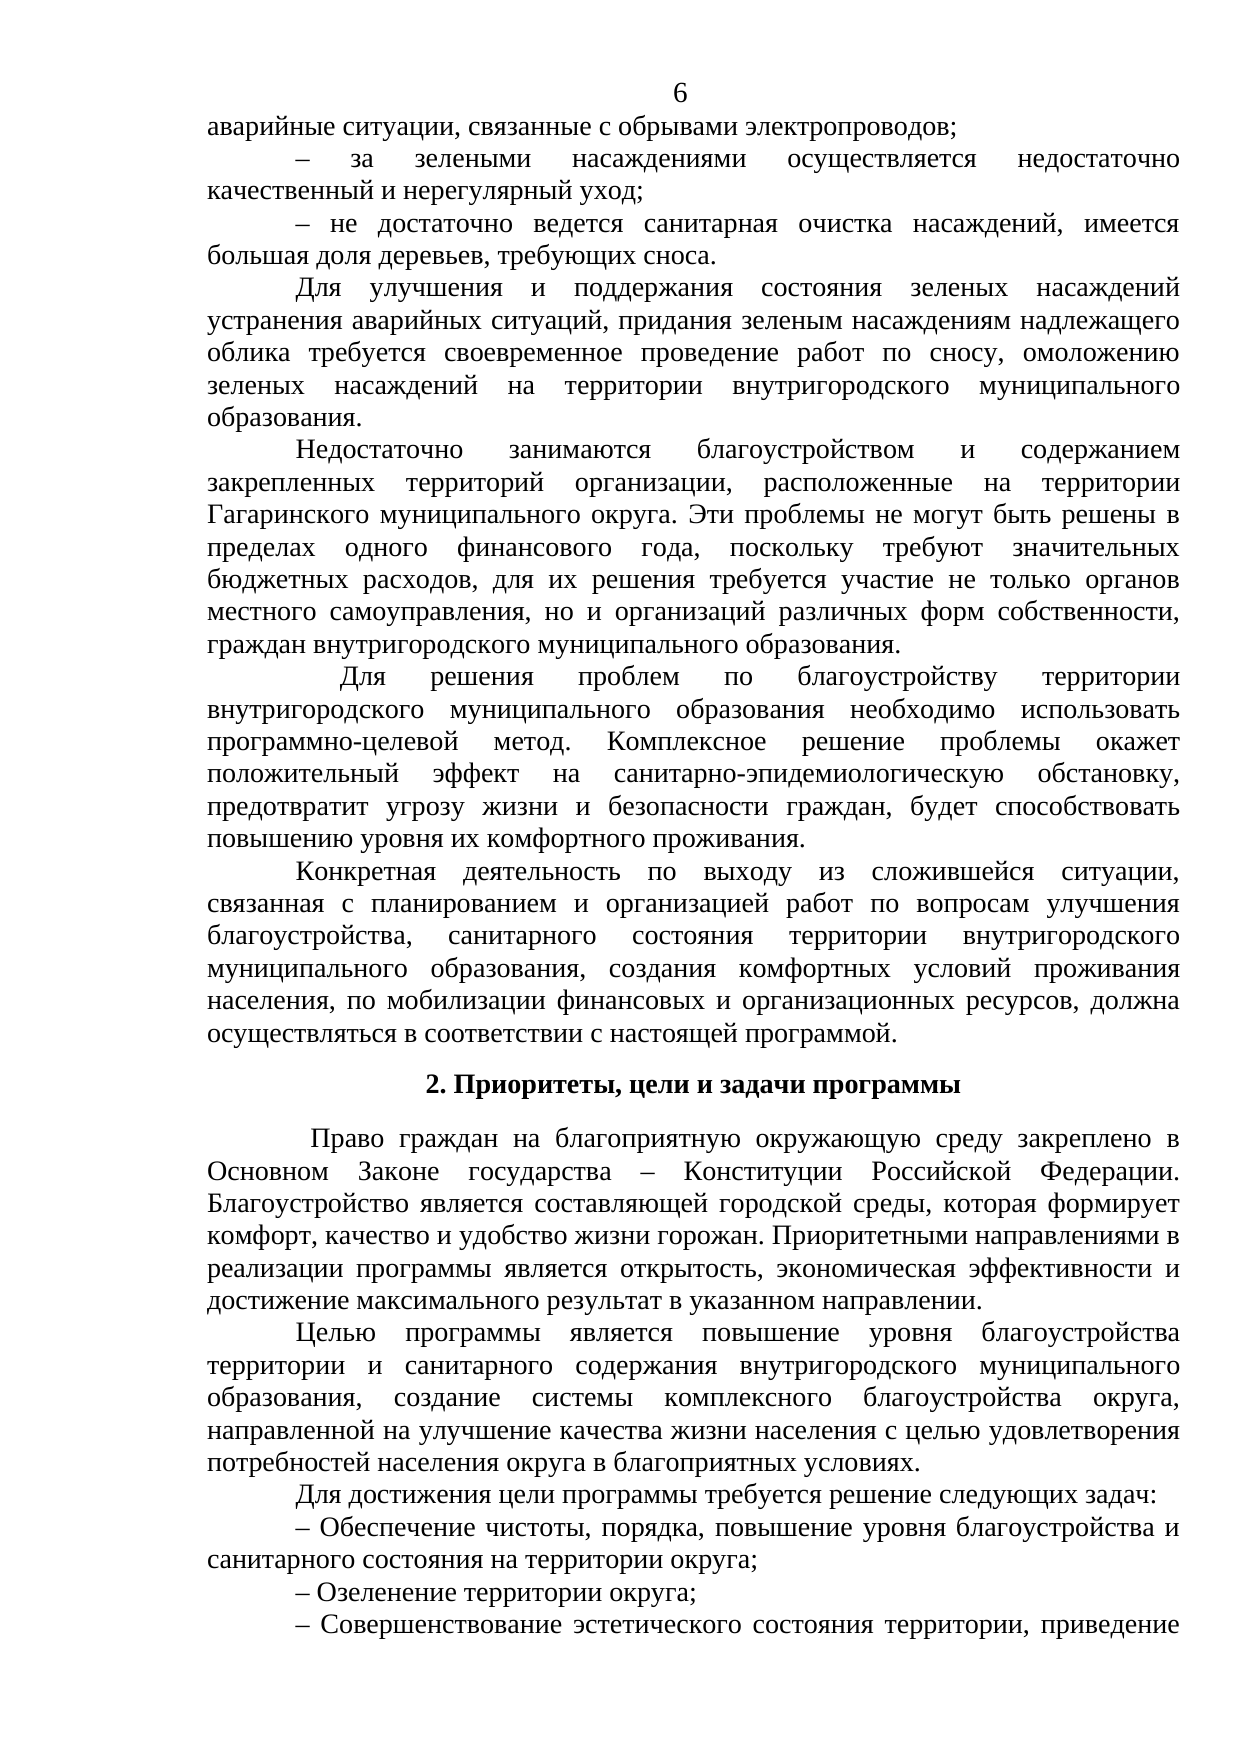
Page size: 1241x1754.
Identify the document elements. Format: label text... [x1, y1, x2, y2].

text – не достаточно ведется санитарная очистка насаждений, имеется большая доля деревьев, требующих сноса. [207, 206, 1181, 271]
text – за зелеными насаждениями осуществляется недостаточно качественный и нерегулярный уход; [207, 141, 1181, 206]
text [207, 1607, 1181, 1639]
text – Озеленение территории округа; [207, 1575, 1181, 1607]
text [207, 108, 1181, 141]
text Для достижения цели программы требуется решение следующих задач: [207, 1477, 1181, 1510]
text Недостаточно занимаются благоустройством и содержанием закрепленных территорий организации, расположенные на территории Гагаринского муниципального округа. Эти проблемы не могут быть решены в пределах одного финансового года, поскольку требуют значительных бюджетных расходов, для их решения требуется участие не только органов местного самоуправления, но и организаций различных форм собственности, граждан внутригородского муниципального образования. [207, 432, 1181, 659]
text Право граждан на благоприятную окружающую среду закреплено в Основном Законе государства – Конституции Российской Федерации. Благоустройство является составляющей городской среды, которая формирует комфорт, качество и удобство жизни горожан. Приоритетными направлениями в реализации программы является открытость, экономическая эффективности и достижение максимального результат в указанном направлении. [207, 1121, 1181, 1316]
text Для улучшения и поддержания состояния зеленых насаждений устранения аварийных ситуаций, придания зеленым насаждениям надлежащего облика требуется своевременное проведение работ по сносу, омоложению зеленых насаждений на территории внутригородского муниципального образования. [207, 271, 1181, 432]
subtitle 2. Приоритеты, цели и задачи программы [206, 1067, 1181, 1099]
text Конкретная деятельность по выходу из сложившейся ситуации, связанная с планированием и организацией работ по вопросам улучшения благоустройства, санитарного состояния территории внутригородского муниципального образования, создания комфортных условий проживания населения, по мобилизации финансовых и организационных ресурсов, должна осуществляться в соответствии с настоящей программой. [207, 854, 1181, 1048]
text Целью программы является повышение уровня благоустройства территории и санитарного содержания внутригородского муниципального образования, создание системы комплексного благоустройства округа, направленной на улучшение качества жизни населения с целью удовлетворения потребностей населения округа в благоприятных условиях. [207, 1316, 1181, 1477]
text Для решения проблем по благоустройству территории внутригородского муниципального образования необходимо использовать программно-целевой метод. Комплексное решение проблемы окажет положительный эффект на санитарно-эпидемиологическую обстановку, предотвратит угрозу жизни и безопасности граждан, будет способствовать повышению уровня их комфортного проживания. [207, 659, 1181, 854]
text – Обеспечение чистоты, порядка, повышение уровня благоустройства и санитарного состояния на территории округа; [207, 1510, 1181, 1575]
